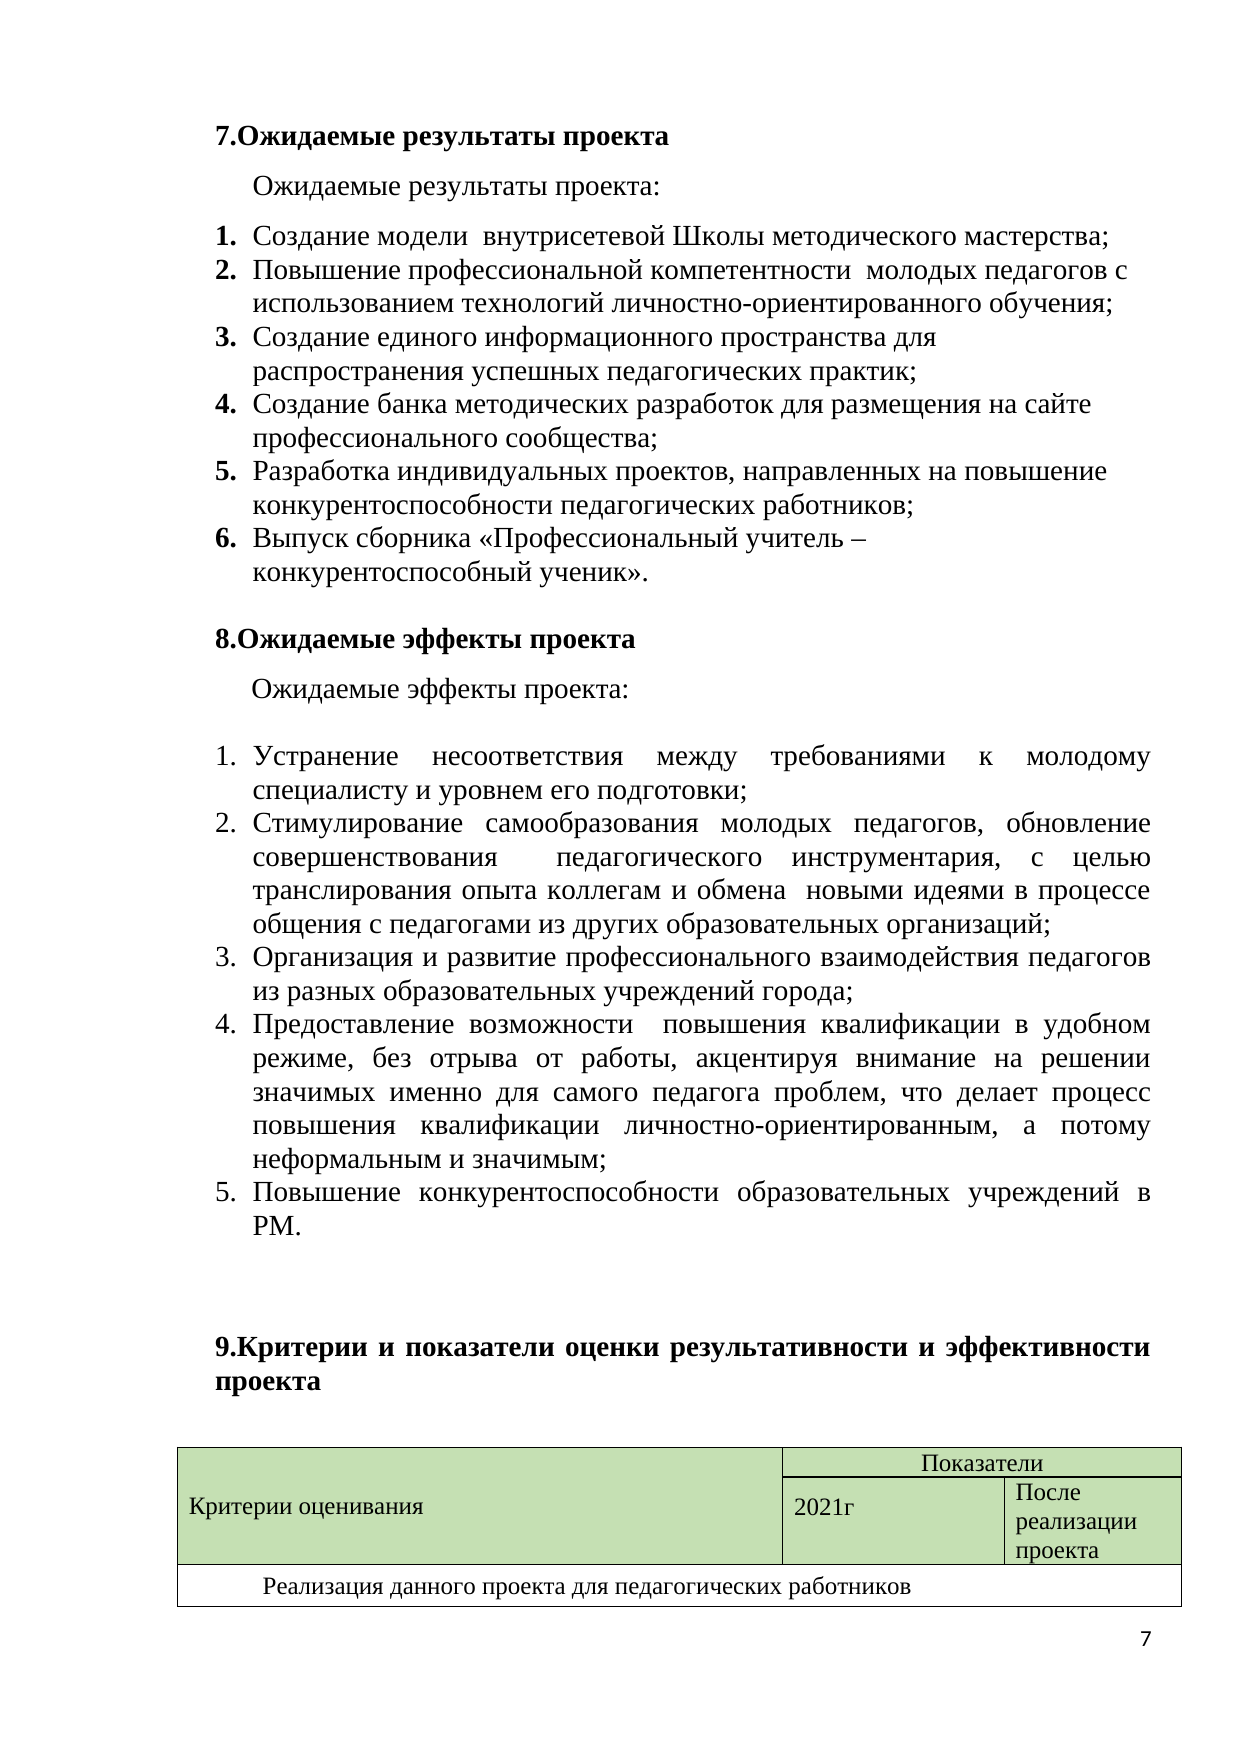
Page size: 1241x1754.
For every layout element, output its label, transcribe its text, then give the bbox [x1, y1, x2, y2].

list Выпуск сборника «Профессиональный учитель – конкурентоспособный ученик». [215, 520, 1152, 587]
text Ожидаемые эффекты проекта: [177, 671, 1152, 705]
table_header Критерии оценивания [178, 1448, 782, 1564]
list Предоставление возможности повышения квалификации в удобном режиме, без отрыва от работы, акцентируя внимание на решении значимых именно для самого педагога проблем, что делает процесс повышения квалификации личностно-ориентированным, а потому неформальным и значимым; [215, 1007, 1152, 1174]
list Разработка индивидуальных проектов, направленных на повышение конкурентоспособности педагогических работников; [215, 453, 1152, 520]
table_cell Реализация данного проекта для педагогических работников [178, 1565, 1181, 1606]
table_cell 2021г [783, 1478, 1004, 1564]
text 8.Ожидаемые эффекты проекта [215, 621, 1152, 654]
table_cell После реализации проекта [1005, 1478, 1181, 1564]
list Создание банка методических разработок для размещения на сайте профессионального сообщества; [215, 386, 1152, 453]
text Ожидаемые результаты проекта: [252, 168, 1152, 202]
list Создание единого информационного пространства для распространения успешных педагогических практик; [917, 319, 1152, 386]
text 7.Ожидаемые результаты проекта [215, 118, 1152, 152]
list Создание модели внутрисетевой Школы методического мастерства; [215, 218, 1152, 252]
text 9.Критерии и показатели оценки результативности и эффективности проекта [215, 1329, 1152, 1396]
list Повышение конкурентоспособности образовательных учреждений в РМ. [215, 1174, 1152, 1241]
list Устранение несоответствия между требованиями к молодому специалисту и уровнем его подготовки; [215, 738, 1152, 805]
list Организация и развитие профессионального взаимодействия педагогов из разных образовательных учреждений города; [215, 939, 1152, 1007]
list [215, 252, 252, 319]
list Стимулирование самообразования молодых педагогов, обновление совершенствования педагогического инструментария, с целью транслирования опыта коллегам и обмена новыми идеями в процессе общения с педагогами из других образовательных организаций; [215, 805, 1152, 939]
table_header Показатели [783, 1448, 1181, 1476]
